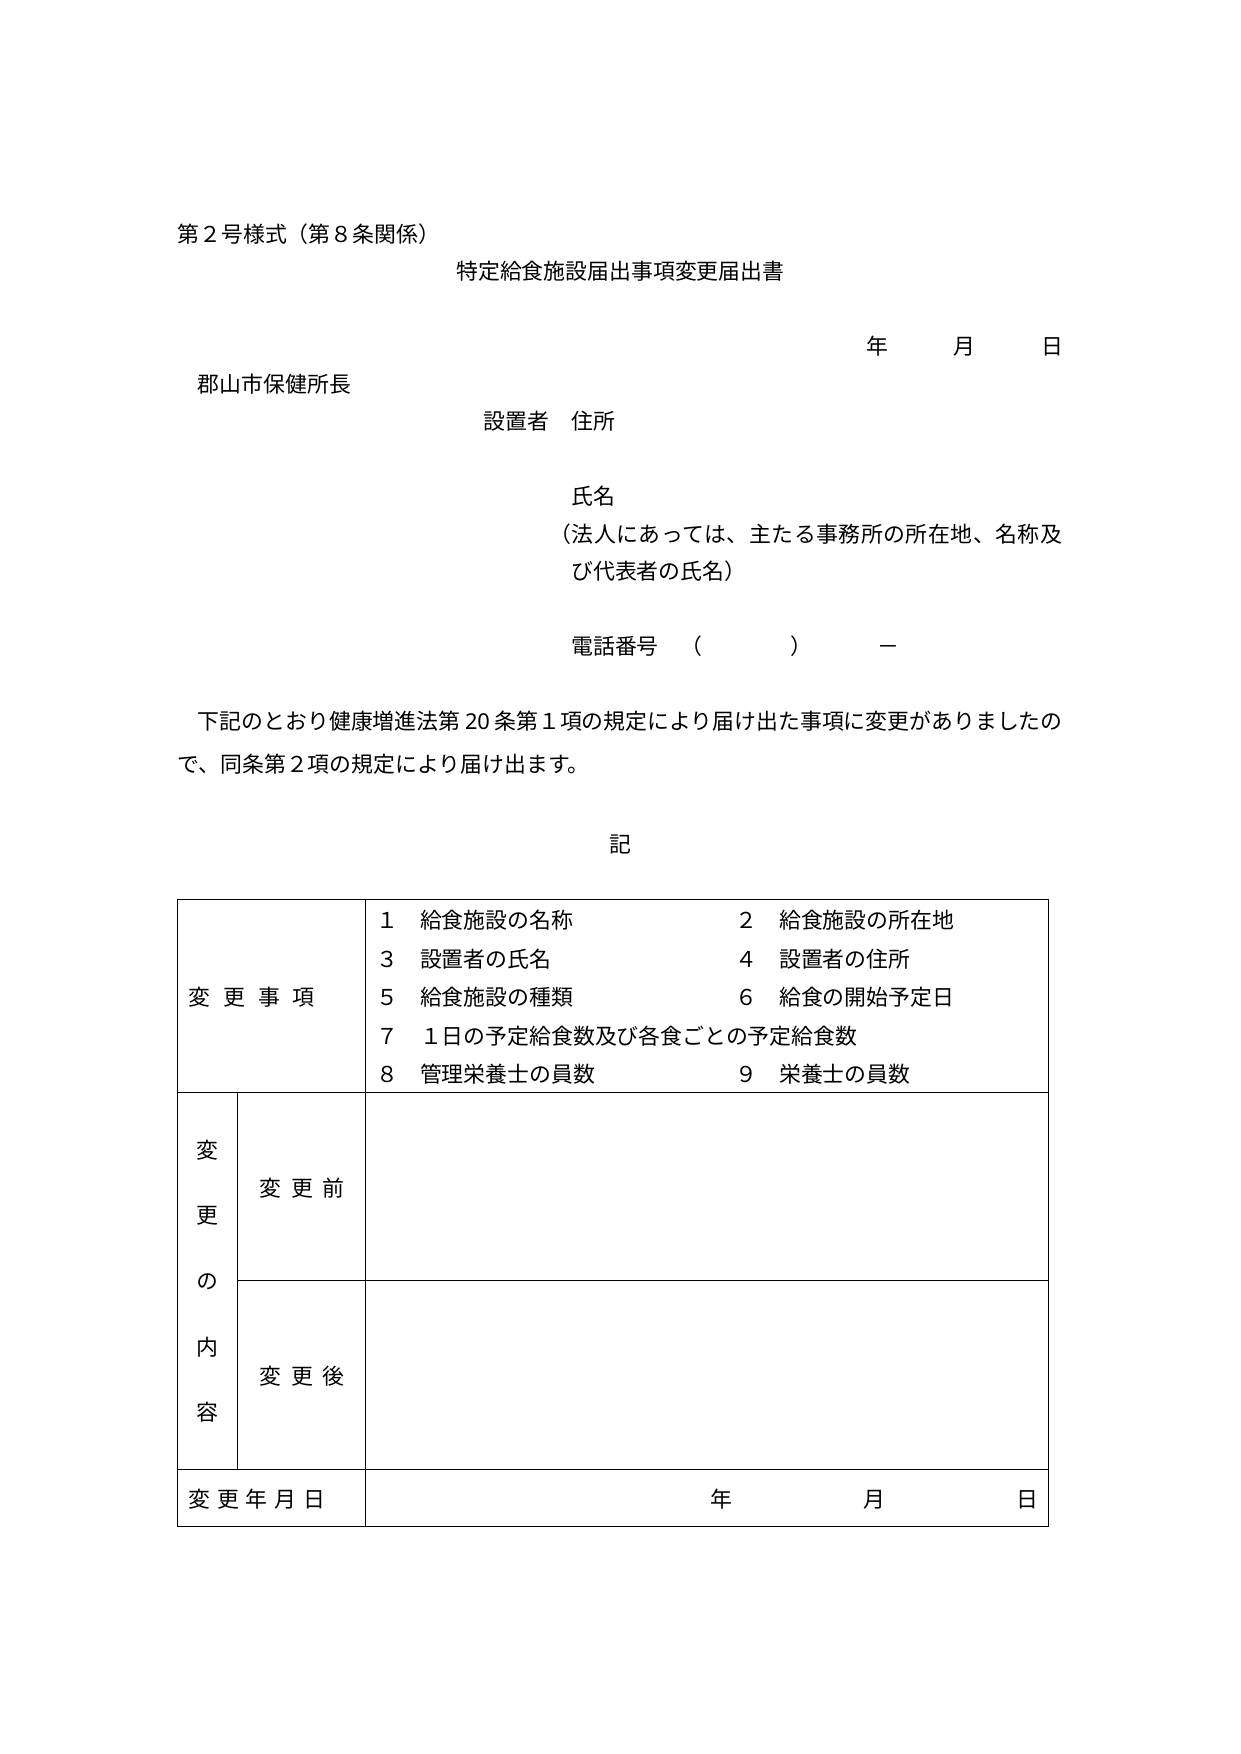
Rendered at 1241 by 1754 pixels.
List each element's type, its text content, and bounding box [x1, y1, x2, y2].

table_cell 変更前 [238, 1093, 365, 1280]
table_cell ３ 設置者の氏名 [366, 938, 725, 976]
table_header １ 給食施設の名称 [366, 900, 725, 938]
text 年 月 日 [177, 326, 1063, 364]
table_cell 変更年月日 [178, 1470, 365, 1526]
text 設置者 住所 [177, 401, 1063, 439]
table_cell ８ 管理栄養士の員数 [366, 1053, 725, 1092]
text 電話番号 （ ） － [177, 626, 1063, 664]
table_cell ５ 給食施設の種類 [366, 976, 725, 1015]
text 郡山市保健所長 [177, 364, 1063, 401]
text （法人にあっては、主たる事務所の所在地、名称及び代表者の氏名） [549, 514, 1063, 589]
table_cell [366, 1093, 1048, 1280]
table_header 変更事項 [178, 900, 365, 1092]
text 記 [177, 824, 1063, 862]
table_cell 変更後 [238, 1281, 365, 1469]
table_cell ６ 給食の開始予定日 [725, 976, 1048, 1015]
table_cell [366, 1281, 1048, 1469]
table_cell 変 更 の 内 容 [178, 1093, 237, 1469]
table_cell ９ 栄養士の員数 [725, 1053, 1048, 1092]
text 下記のとおり健康増進法第20条第１項の規定により届け出た事項に変更がありましたので、同条第２項の規定により届け出ます。 [177, 701, 1063, 782]
subtitle 特定給食施設届出事項変更届出書 [177, 251, 1063, 289]
text 氏名 [177, 476, 1063, 514]
table_cell ４ 設置者の住所 [725, 938, 1048, 976]
text 第２号様式（第８条関係） [177, 214, 1063, 251]
table_cell 年 月 日 [366, 1470, 1048, 1526]
table_header ２ 給食施設の所在地 [725, 900, 1048, 938]
table_cell ７ １日の予定給食数及び各食ごとの予定給食数 [366, 1015, 1048, 1053]
